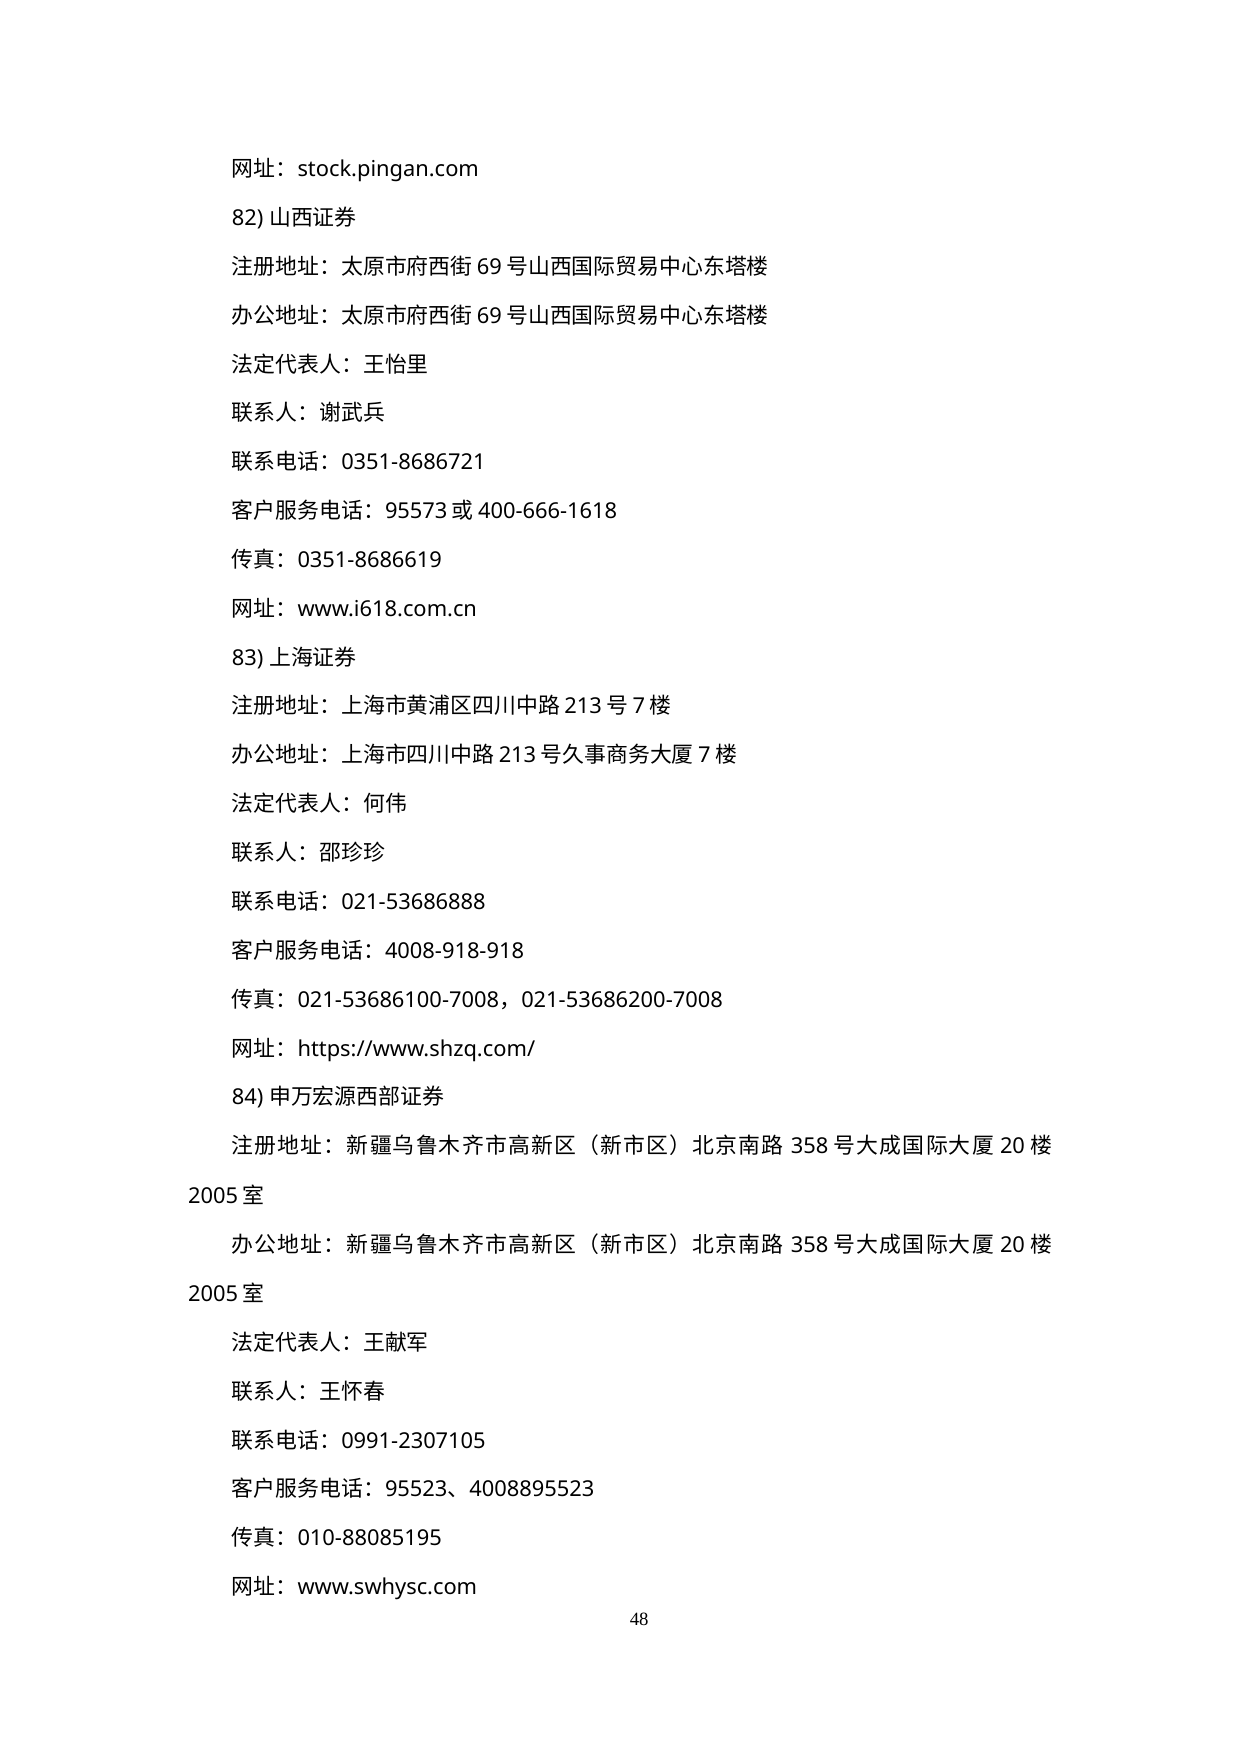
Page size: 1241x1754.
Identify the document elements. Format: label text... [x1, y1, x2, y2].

text 注册地址：太原市府西街69号山西国际贸易中心东塔楼 [188, 248, 1052, 281]
text 法定代表人：王献军 [188, 1324, 1052, 1357]
text 83) 上海证券 [188, 639, 1052, 672]
text 注册地址：新疆乌鲁木齐市高新区（新市区）北京南路358号大成国际大厦20楼2005室 [188, 1128, 1052, 1210]
text 联系人：王怀春 [188, 1373, 1052, 1406]
text 传真：021-53686100-7008，021-53686200-7008 [188, 981, 1052, 1014]
text 网址：www.swhysc.com [188, 1568, 1052, 1602]
text 网址：https://www.shzq.com/ [188, 1030, 1052, 1063]
text 办公地址：新疆乌鲁木齐市高新区（新市区）北京南路358号大成国际大厦20楼2005室 [188, 1226, 1052, 1308]
text 传真：010-88085195 [188, 1520, 1052, 1553]
text 联系电话：0991-2307105 [188, 1422, 1052, 1455]
text 法定代表人：王怡里 [188, 346, 1052, 379]
text 联系电话：021-53686888 [188, 883, 1052, 916]
text 84) 申万宏源西部证券 [188, 1079, 1052, 1112]
text 网址：stock.pingan.com [188, 151, 1052, 183]
text 82) 山西证券 [188, 199, 1052, 232]
text 网址：www.i618.com.cn [188, 590, 1052, 623]
text 办公地址：上海市四川中路213号久事商务大厦7楼 [188, 737, 1052, 770]
text 办公地址：太原市府西街69号山西国际贸易中心东塔楼 [188, 297, 1052, 330]
text 客户服务电话：4008-918-918 [188, 932, 1052, 965]
text 联系电话：0351-8686721 [188, 444, 1052, 477]
text 法定代表人：何伟 [188, 786, 1052, 819]
text 注册地址：上海市黄浦区四川中路213号7楼 [188, 688, 1052, 721]
text 客户服务电话：95523、4008895523 [188, 1471, 1052, 1504]
text 传真：0351-8686619 [188, 541, 1052, 574]
text 联系人：谢武兵 [188, 395, 1052, 428]
text 联系人：邵珍珍 [188, 834, 1052, 867]
text 客户服务电话：95573或400-666-1618 [188, 492, 1052, 526]
